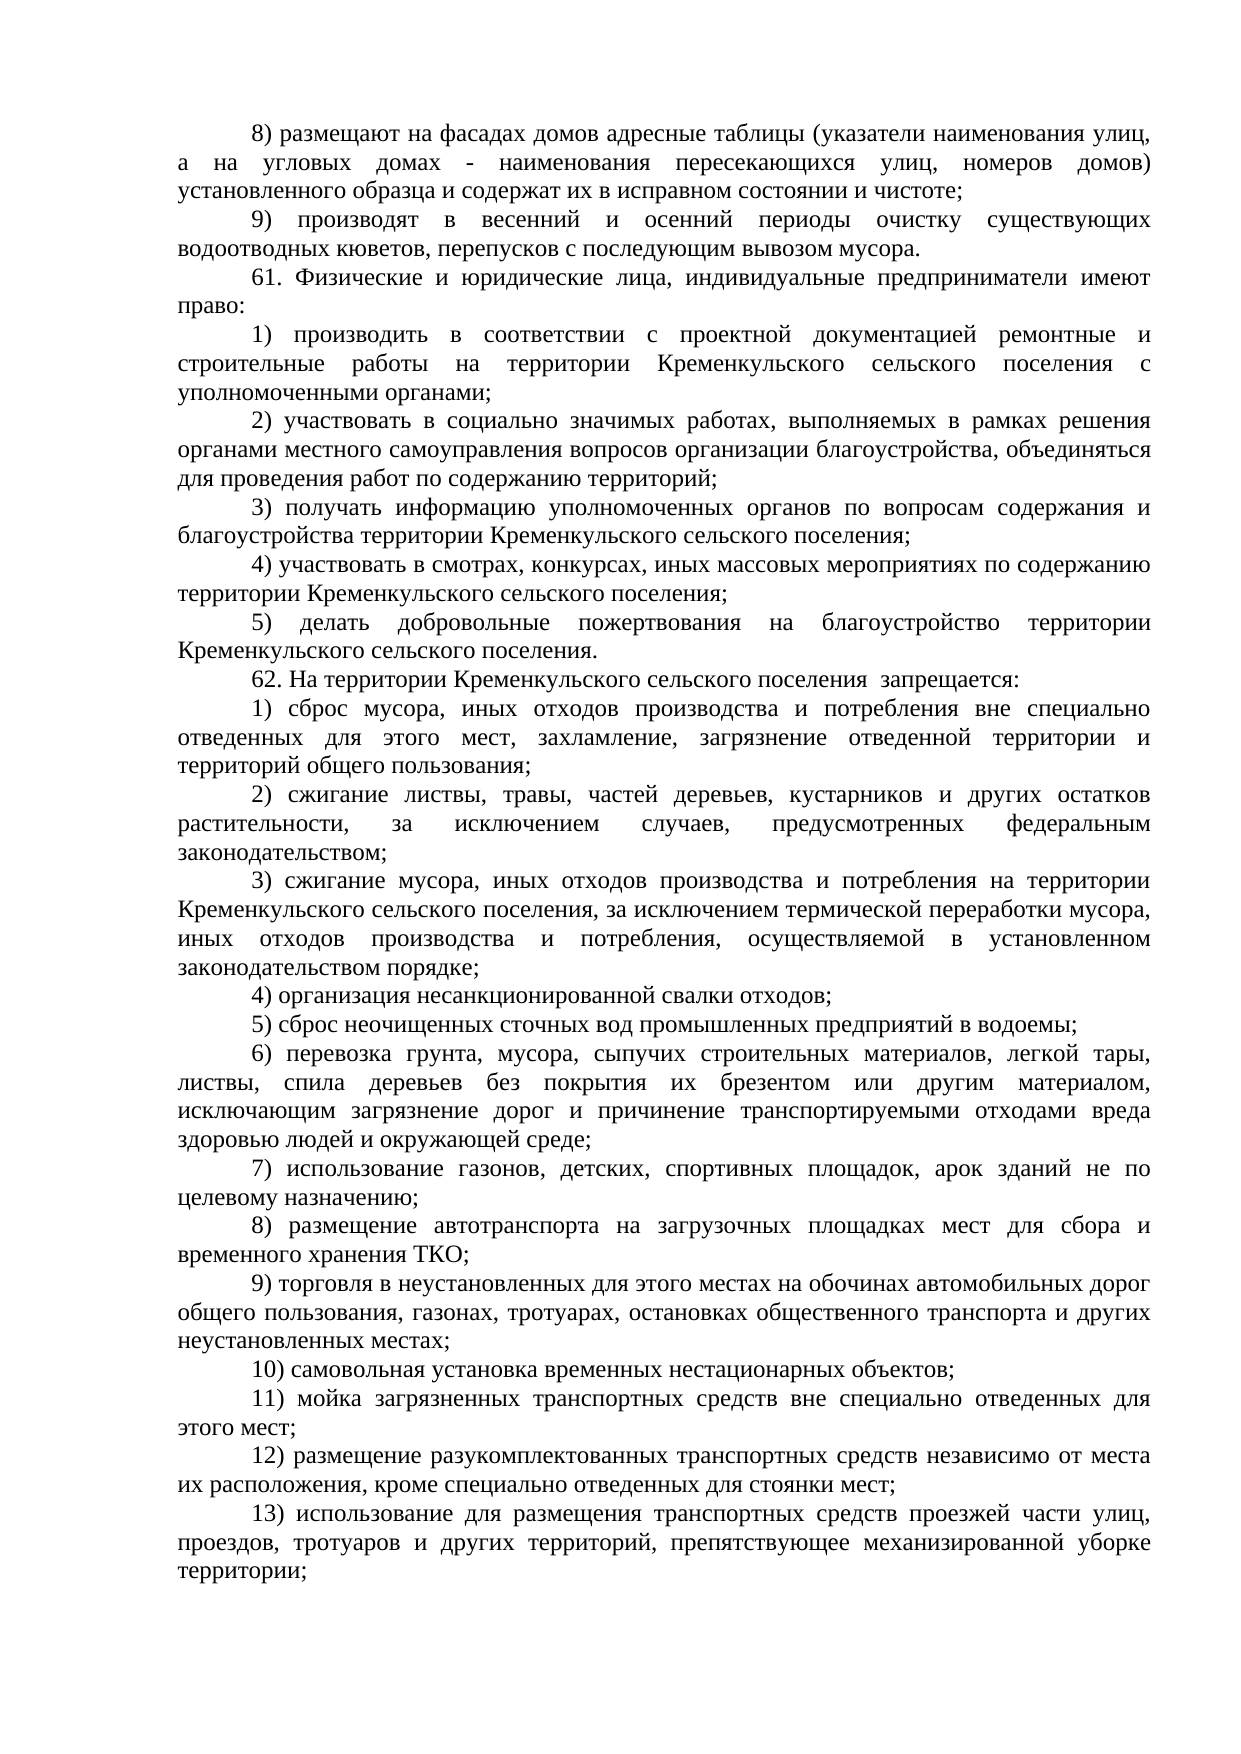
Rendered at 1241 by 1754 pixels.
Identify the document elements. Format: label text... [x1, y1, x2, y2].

text 5) делать добровольные пожертвования на благоустройство территории Кременкульского сельского поселения. [177, 607, 1152, 664]
text 2) сжигание листвы, травы, частей деревьев, кустарников и других остатков растительности, за исключением случаев, предусмотренных федеральным законодательством; [177, 779, 1152, 866]
text 7) использование газонов, детских, спортивных площадок, арок зданий не по целевому назначению; [177, 1153, 1152, 1211]
text 3) сжигание мусора, иных отходов производства и потребления на территории Кременкульского сельского поселения, за исключением термической переработки мусора, иных отходов производства и потребления, осуществляемой в установленном законодательством порядке; [177, 866, 1152, 981]
text 11) мойка загрязненных транспортных средств вне специально отведенных для этого мест; [177, 1383, 1152, 1441]
text 9) торговля в неустановленных для этого местах на обочинах автомобильных дорог общего пользования, газонах, тротуарах, остановках общественного транспорта и других неустановленных местах; [177, 1268, 1152, 1354]
text 3) получать информацию уполномоченных органов по вопросам содержания и благоустройства территории Кременкульского сельского поселения; [177, 492, 1152, 549]
text 12) размещение разукомплектованных транспортных средств независимо от места их расположения, кроме специально отведенных для стоянки мест; [177, 1441, 1152, 1498]
text 2) участвовать в социально значимых работах, выполняемых в рамках решения органами местного самоуправления вопросов организации благоустройства, объединяться для проведения работ по содержанию территорий; [177, 406, 1152, 492]
text 4) участвовать в смотрах, конкурсах, иных массовых мероприятиях по содержанию территории Кременкульского сельского поселения; [177, 549, 1152, 607]
text 8) размещение автотранспорта на загрузочных площадках мест для сбора и временного хранения ТКО; [177, 1211, 1152, 1268]
text 5) сброс неочищенных сточных вод промышленных предприятий в водоемы; [177, 1009, 1152, 1038]
text 1) производить в соответствии с проектной документацией ремонтные и строительные работы на территории Кременкульского сельского поселения с уполномоченными органами; [177, 319, 1152, 406]
text 1) сброс мусора, иных отходов производства и потребления вне специально отведенных для этого мест, захламление, загрязнение отведенной территории и территорий общего пользования; [177, 693, 1152, 779]
text 9) производят в весенний и осенний периоды очистку существующих водоотводных кюветов, перепусков с последующим вывозом мусора. [177, 204, 1152, 262]
text 8) размещают на фасадах домов адресные таблицы (указатели наименования улиц, а на угловых домах - наименования пересекающихся улиц, номеров домов) установленного образца и содержат их в исправном состоянии и чистоте; [177, 118, 1152, 204]
text 61. Физические и юридические лица, индивидуальные предприниматели имеют право: [177, 262, 1152, 319]
text 6) перевозка грунта, мусора, сыпучих строительных материалов, легкой тары, листвы, спила деревьев без покрытия их брезентом или другим материалом, исключающим загрязнение дорог и причинение транспортируемыми отходами вреда здоровью людей и окружающей среде; [177, 1038, 1152, 1153]
text 13) использование для размещения транспортных средств проезжей части улиц, проездов, тротуаров и других территорий, препятствующее механизированной уборке территории; [177, 1498, 1152, 1584]
text 10) самовольная установка временных нестационарных объектов; [177, 1354, 1152, 1383]
text 62. На территории Кременкульского сельского поселения запрещается: [177, 664, 1152, 693]
text 4) организация несанкционированной свалки отходов; [177, 981, 1152, 1009]
